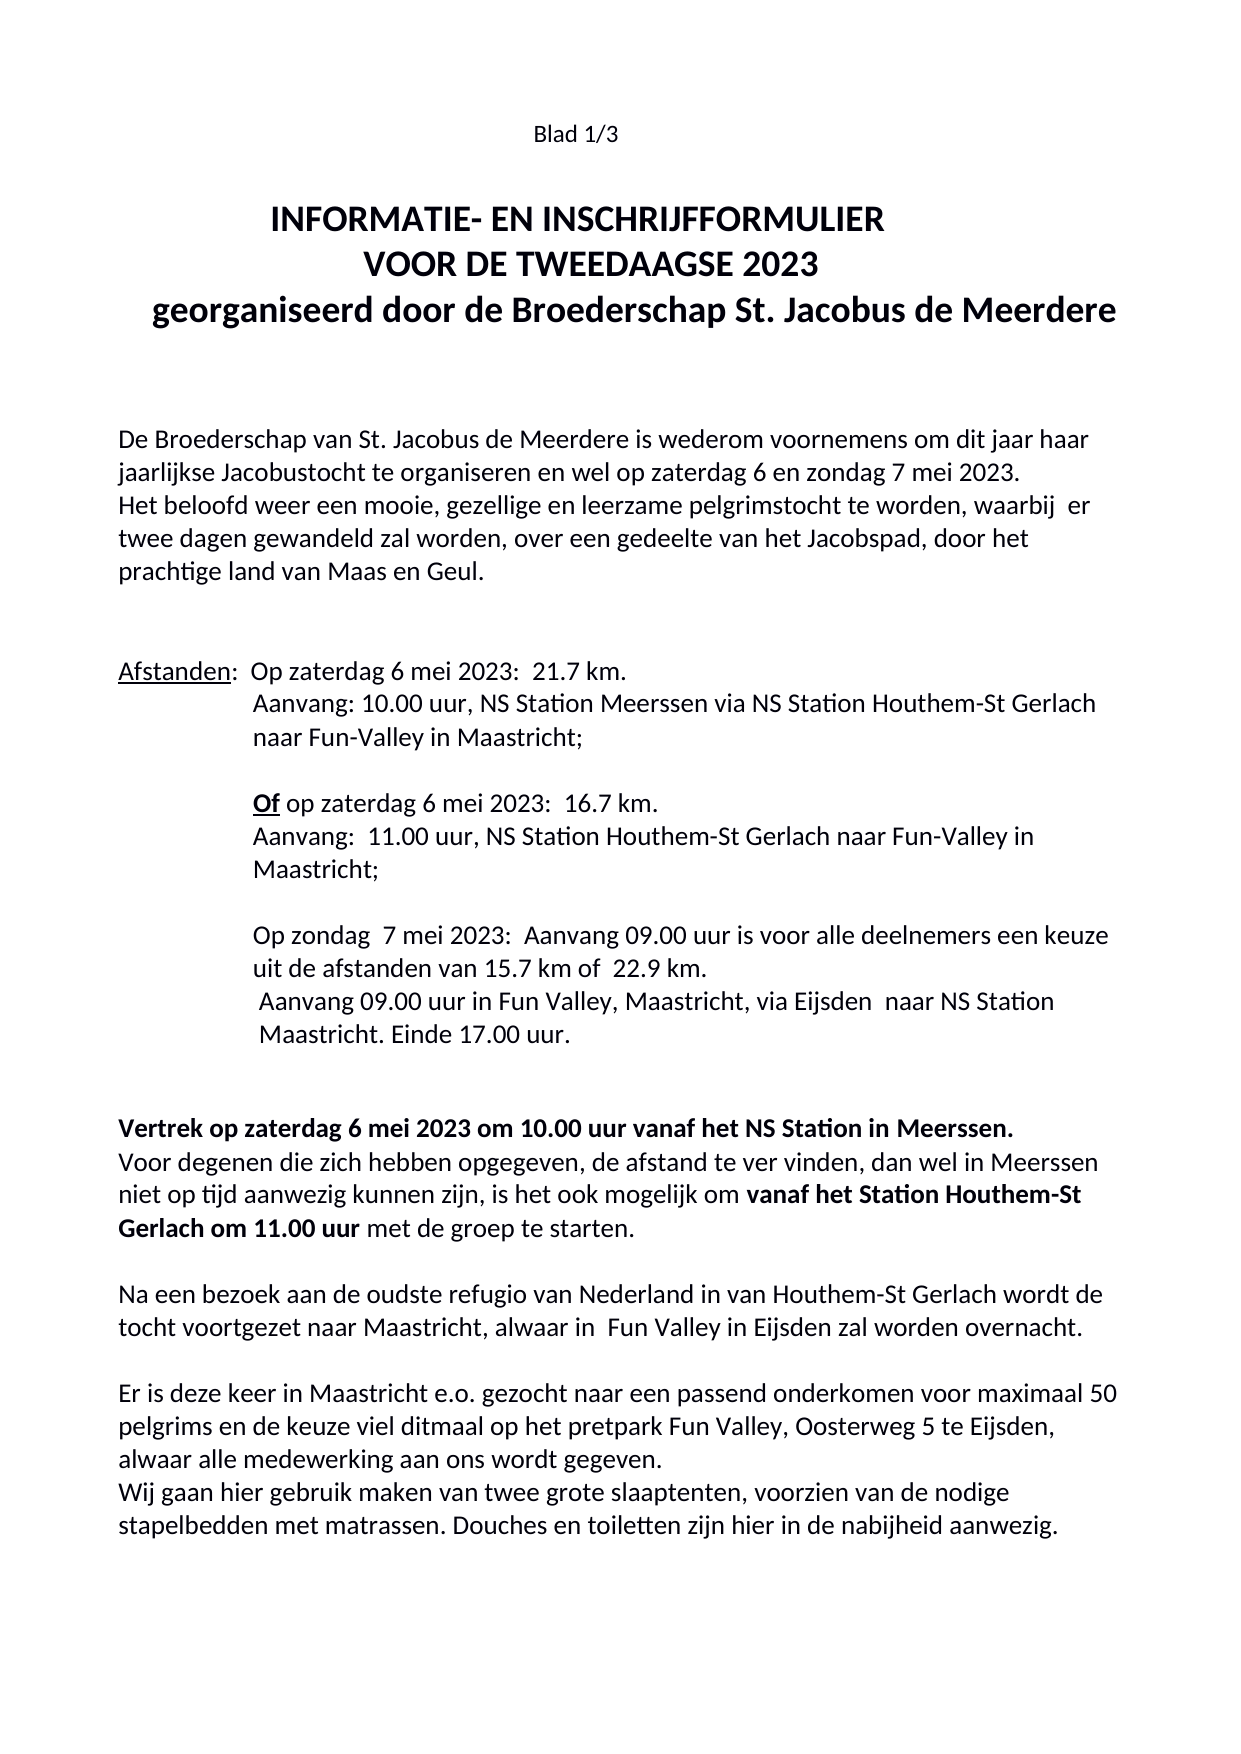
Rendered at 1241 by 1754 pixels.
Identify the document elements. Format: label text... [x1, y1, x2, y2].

text Vertrek op zaterdag 6 mei 2023 om 10.00 uur vanaf het NS Station in Meerssen. [118, 1112, 1122, 1145]
text Blad 1/3 [118, 118, 1122, 149]
text Of op zaterdag 6 mei 2023: 16.7 km. [118, 786, 1122, 819]
text Afstanden: Op zaterdag 6 mei 2023: 21.7 km. [118, 654, 1122, 687]
text Op zondag 7 mei 2023: Aanvang 09.00 uur is voor alle deelnemers een keuze [118, 918, 1122, 951]
text Maastricht; [118, 852, 1122, 885]
text Wij gaan hier gebruik maken van twee grote slaaptenten, voorzien van de nodige stapelbedden met matrassen. Douches en toiletten zijn hier in de nabijheid aanwezig. [118, 1475, 1122, 1541]
text Er is deze keer in Maastricht e.o. gezocht naar een passend onderkomen voor maximaal 50 pelgrims en de keuze viel ditmaal op het pretpark Fun Valley, Oosterweg 5 te Eijsden, alwaar alle medewerking aan ons wordt gegeven. [118, 1376, 1122, 1475]
text naar Fun-Valley in Maastricht; [118, 720, 1122, 753]
text De Broederschap van St. Jacobus de Meerdere is wederom voornemens om dit jaar haar jaarlijkse Jacobustocht te organiseren en wel op zaterdag 6 en zondag 7 mei 2023. [118, 422, 1122, 488]
text Aanvang: 11.00 uur, NS Station Houthem-St Gerlach naar Fun-Valley in [118, 819, 1122, 852]
text VOOR DE TWEEDAAGSE 2023 [118, 240, 1122, 286]
text Voor degenen die zich hebben opgegeven, de afstand te ver vinden, dan wel in Meerssen niet op tijd aanwezig kunnen zijn, is het ook mogelijk om vanaf het Station Houthem-St Gerlach om 11.00 uur met de groep te starten. [118, 1145, 1122, 1244]
text Aanvang: 10.00 uur, NS Station Meerssen via NS Station Houthem-St Gerlach [118, 687, 1122, 720]
text Het beloofd weer een mooie, gezellige en leerzame pelgrimstocht te worden, waarbij er twee dagen gewandeld zal worden, over een gedeelte van het Jacobspad, door het prachtige land van Maas en Geul. [118, 488, 1122, 588]
text INFORMATIE- EN INSCHRIJFFORMULIER [118, 194, 1122, 240]
text georganiseerd door de Broederschap St. Jacobus de Meerdere [118, 286, 1122, 332]
text uit de afstanden van 15.7 km of 22.9 km. [118, 951, 1122, 984]
text Maastricht. Einde 17.00 uur. [118, 1017, 1122, 1050]
text Aanvang 09.00 uur in Fun Valley, Maastricht, via Eijsden naar NS Station [118, 984, 1122, 1017]
text Na een bezoek aan de oudste refugio van Nederland in van Houthem-St Gerlach wordt de tocht voortgezet naar Maastricht, alwaar in Fun Valley in Eijsden zal worden overnacht. [118, 1277, 1122, 1343]
